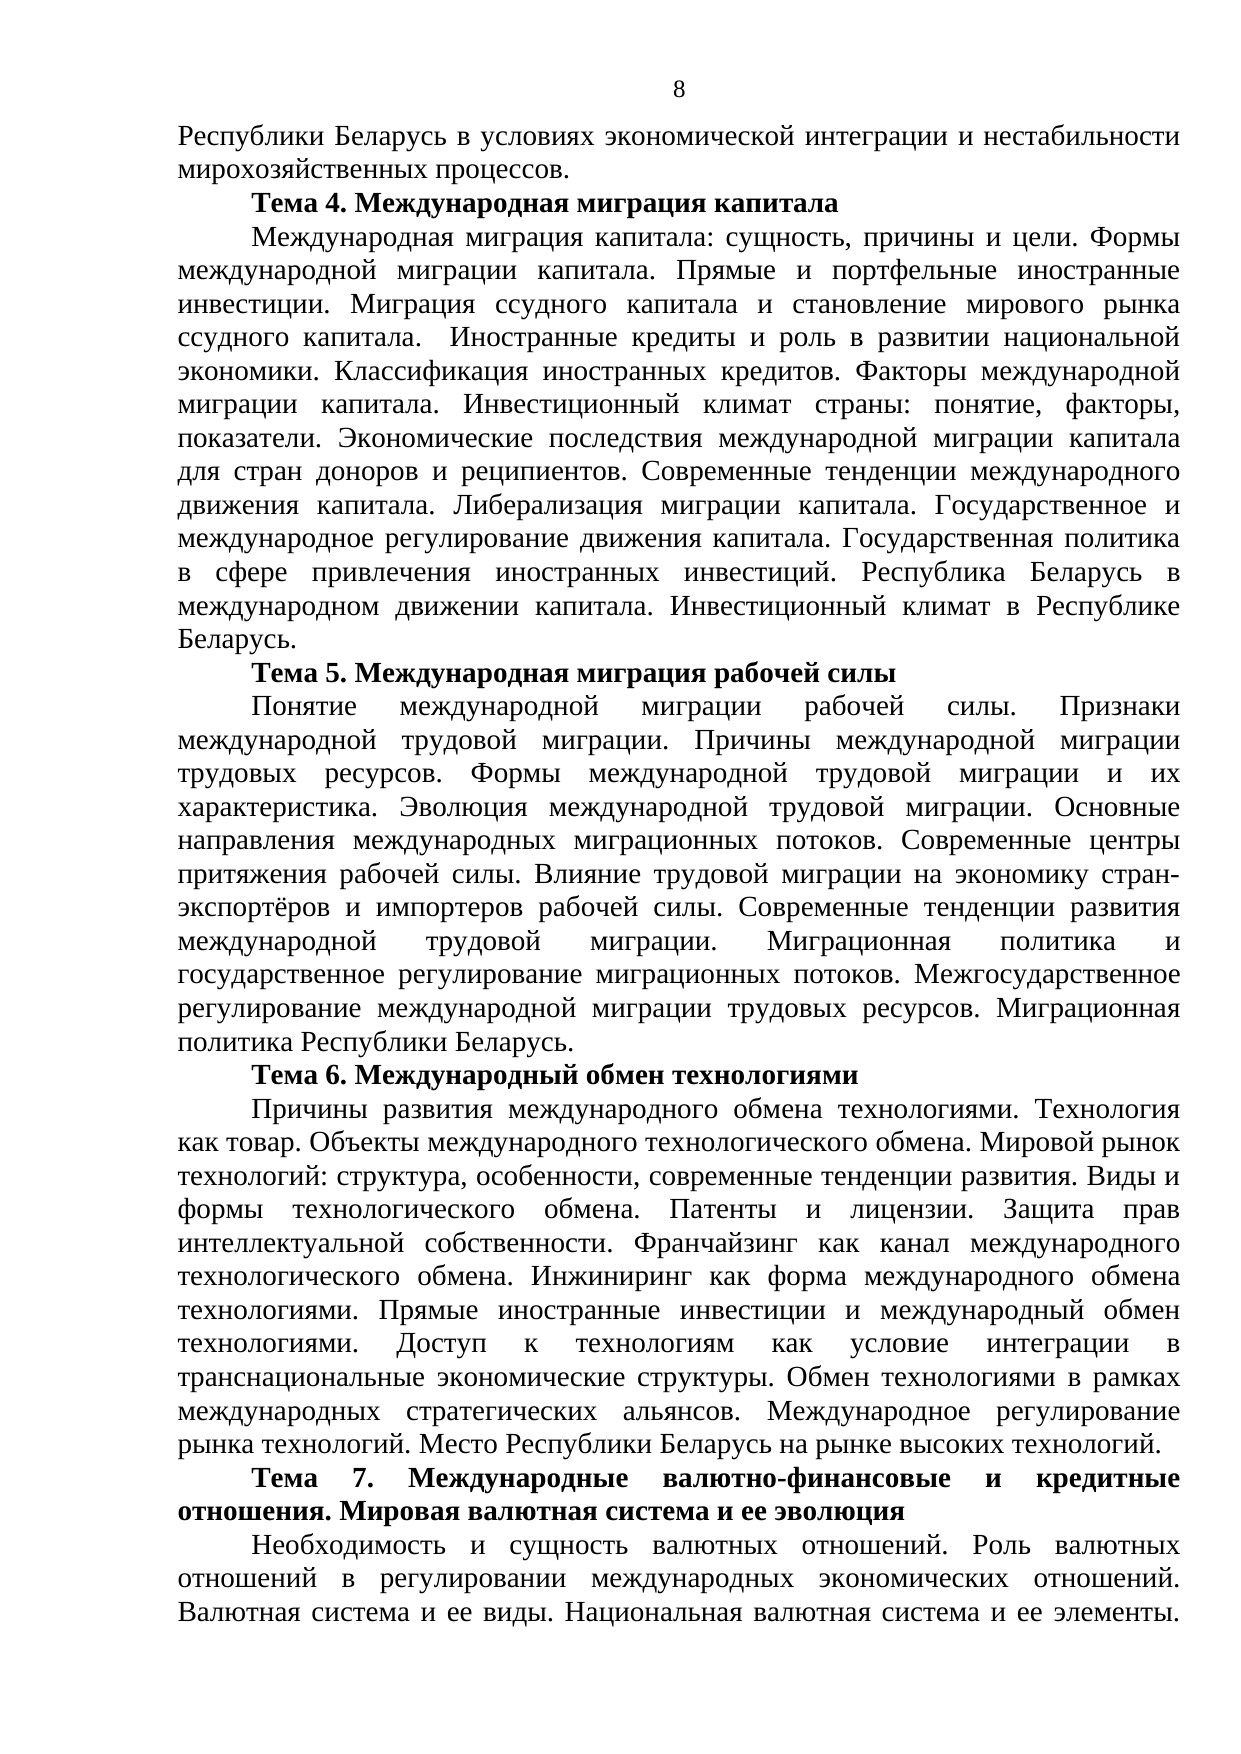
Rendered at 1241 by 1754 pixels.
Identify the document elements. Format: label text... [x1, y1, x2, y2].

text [177, 118, 1181, 185]
text Тема 6. Международный обмен технологиями [177, 1057, 1181, 1091]
text Причины развития международного обмена технологиями. Технология как товар. Объекты международного технологического обмена. Мировой рынок технологий: структура, особенности, современные тенденции развития. Виды и формы технологического обмена. Патенты и лицензии. Защита прав интеллектуальной собственности. Франчайзинг как канал международного технологического обмена. Инжиниринг как форма международного обмена технологиями. Прямые иностранные инвестиции и международный обмен технологиями. Доступ к технологиям как условие интеграции в транснациональные экономические структуры. Обмен технологиями в рамках международных стратегических альянсов. Международное регулирование рынка технологий. Место Республики Беларусь на рынке высоких технологий. [177, 1091, 1181, 1460]
text Понятие международной миграции рабочей силы. Признаки международной трудовой миграции. Причины международной миграции трудовых ресурсов. Формы международной трудовой миграции и их характеристика. Эволюция международной трудовой миграции. Основные направления международных миграционных потоков. Современные центры притяжения рабочей силы. Влияние трудовой миграции на экономику стран-экспортёров и импортеров рабочей силы. Современные тенденции развития международной трудовой миграции. Миграционная политика и государственное регулирование миграционных потоков. Межгосударственное регулирование международной миграции трудовых ресурсов. Миграционная политика Республики Беларусь. [177, 688, 1181, 1057]
text Международная миграция капитала: сущность, причины и цели. Формы международной миграции капитала. Прямые и портфельные иностранные инвестиции. Миграция ссудного капитала и становление мирового рынка ссудного капитала. Иностранные кредиты и роль в развитии национальной экономики. Классификация иностранных кредитов. Факторы международной миграции капитала. Инвестиционный климат страны: понятие, факторы, показатели. Экономические последствия международной миграции капитала для стран доноров и реципиентов. Современные тенденции международного движения капитала. Либерализация миграции капитала. Государственное и международное регулирование движения капитала. Государственная политика в сфере привлечения иностранных инвестиций. Республика Беларусь в международном движении капитала. Инвестиционный климат в Республике Беларусь. [177, 219, 1181, 655]
text Тема 7. Международные валютно-финансовые и кредитные отношения. Мировая валютная система и ее эволюция [177, 1460, 1181, 1527]
text Тема 4. Международная миграция капитала [177, 185, 1181, 219]
text Тема 5. Международная миграция рабочей силы [177, 655, 1181, 688]
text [177, 1527, 1181, 1627]
